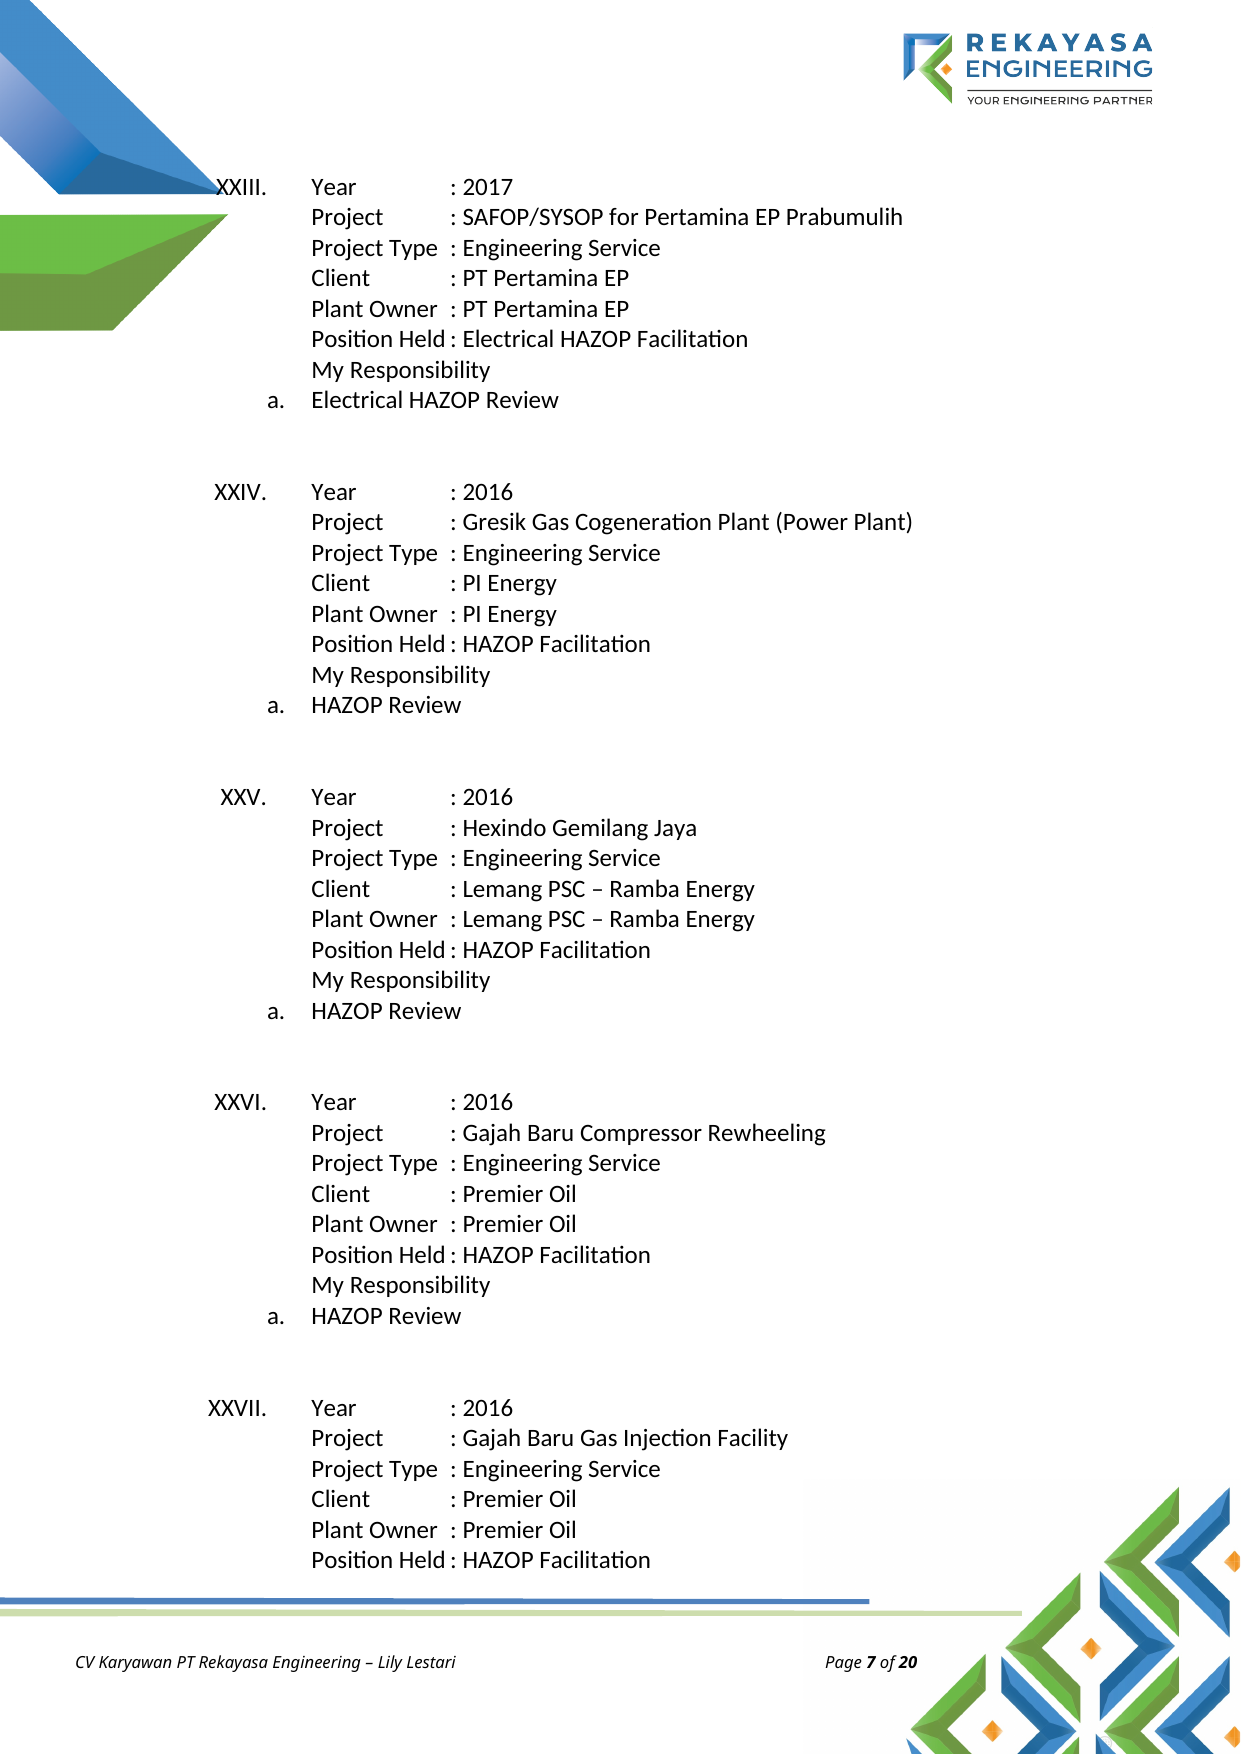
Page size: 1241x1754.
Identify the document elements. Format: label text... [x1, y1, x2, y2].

text Project : Hexindo Gemilang Jaya [267, 812, 1165, 842]
text Position Held : HAZOP Facilitation [267, 1544, 1165, 1575]
text My Responsibility [267, 964, 1165, 995]
text Client : PT Pertamina EP [267, 262, 1165, 293]
list Year : 2016 [267, 1392, 1165, 1422]
picture [803, 1479, 1241, 1754]
text Project Type : Engineering Service [267, 1147, 1165, 1178]
text My Responsibility [267, 659, 1165, 690]
text Plant Owner : Premier Oil [267, 1208, 1165, 1239]
text Project Type : Engineering Service [267, 537, 1165, 568]
list Electrical HAZOP Review [267, 384, 1165, 415]
text Plant Owner : PT Pertamina EP [267, 293, 1165, 323]
text Project : Gajah Baru Compressor Rewheeling [267, 1117, 1165, 1147]
text Position Held : HAZOP Facilitation [267, 1239, 1165, 1269]
list HAZOP Review [267, 690, 1165, 720]
text Client : Premier Oil [267, 1178, 1165, 1208]
text Position Held : HAZOP Facilitation [267, 934, 1165, 964]
text Position Held : Electrical HAZOP Facilitation [267, 323, 1165, 354]
text Plant Owner : Lemang PSC – Ramba Energy [267, 903, 1165, 934]
text Plant Owner : Premier Oil [267, 1514, 1165, 1544]
list Year : 2016 [267, 781, 1165, 812]
list HAZOP Review [267, 995, 1165, 1025]
list Year : 2017 [267, 171, 1165, 201]
text Project Type : Engineering Service [267, 232, 1165, 262]
text Client : PI Energy [267, 568, 1165, 598]
list Year : 2016 [267, 1086, 1165, 1117]
text Project Type : Engineering Service [267, 842, 1165, 873]
text Position Held : HAZOP Facilitation [267, 629, 1165, 659]
text Project : Gajah Baru Gas Injection Facility [267, 1422, 1165, 1453]
text Plant Owner : PI Energy [267, 598, 1165, 629]
picture [903, 27, 1153, 105]
picture [0, 0, 237, 447]
text Project Type : Engineering Service [267, 1453, 1165, 1483]
list Year : 2016 [267, 476, 1165, 507]
text My Responsibility [267, 1269, 1165, 1300]
list HAZOP Review [267, 1300, 1165, 1331]
text Project : SAFOP/SYSOP for Pertamina EP Prabumulih [267, 201, 1165, 232]
text Client : Lemang PSC – Ramba Energy [267, 873, 1165, 903]
text My Responsibility [267, 354, 1165, 384]
text Client : Premier Oil [267, 1483, 1165, 1514]
text Project : Gresik Gas Cogeneration Plant (Power Plant) [267, 507, 1165, 537]
